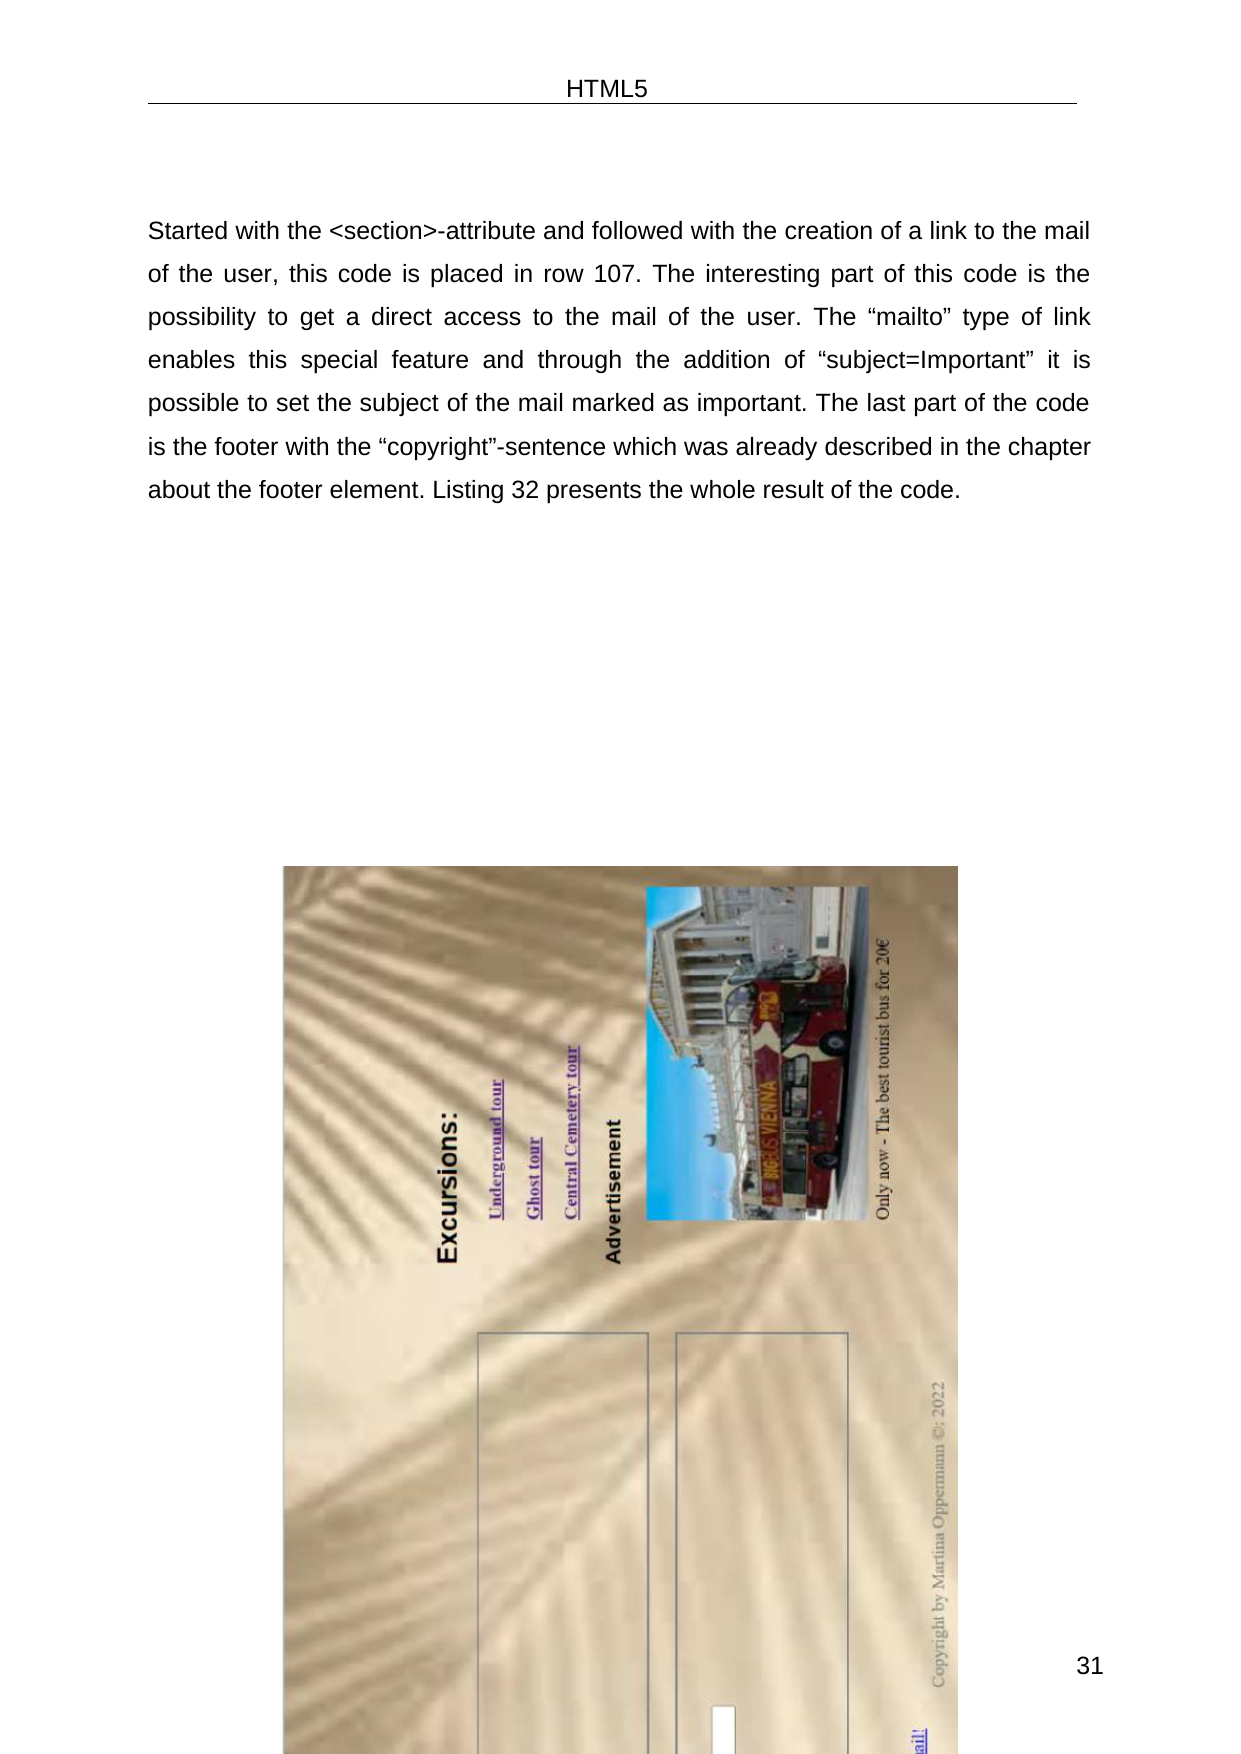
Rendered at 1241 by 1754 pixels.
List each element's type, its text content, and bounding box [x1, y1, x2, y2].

picture [283, 867, 958, 1754]
text Started with the <section>-attribute and followed with the creation of a link to the mail of the user, this code is placed in row 107. The interesting part of this code is the possibility to get a direct access to the mail of the user. The “mailto” type of link enables this special feature and through the addition of “subject=Important” it is possible to set the subject of the mail marked as important. The last part of the code is the footer with the “copyright”-sentence which was already described in the chapter about the footer element. Listing 32 presents the whole result of the code. [148, 216, 1092, 503]
